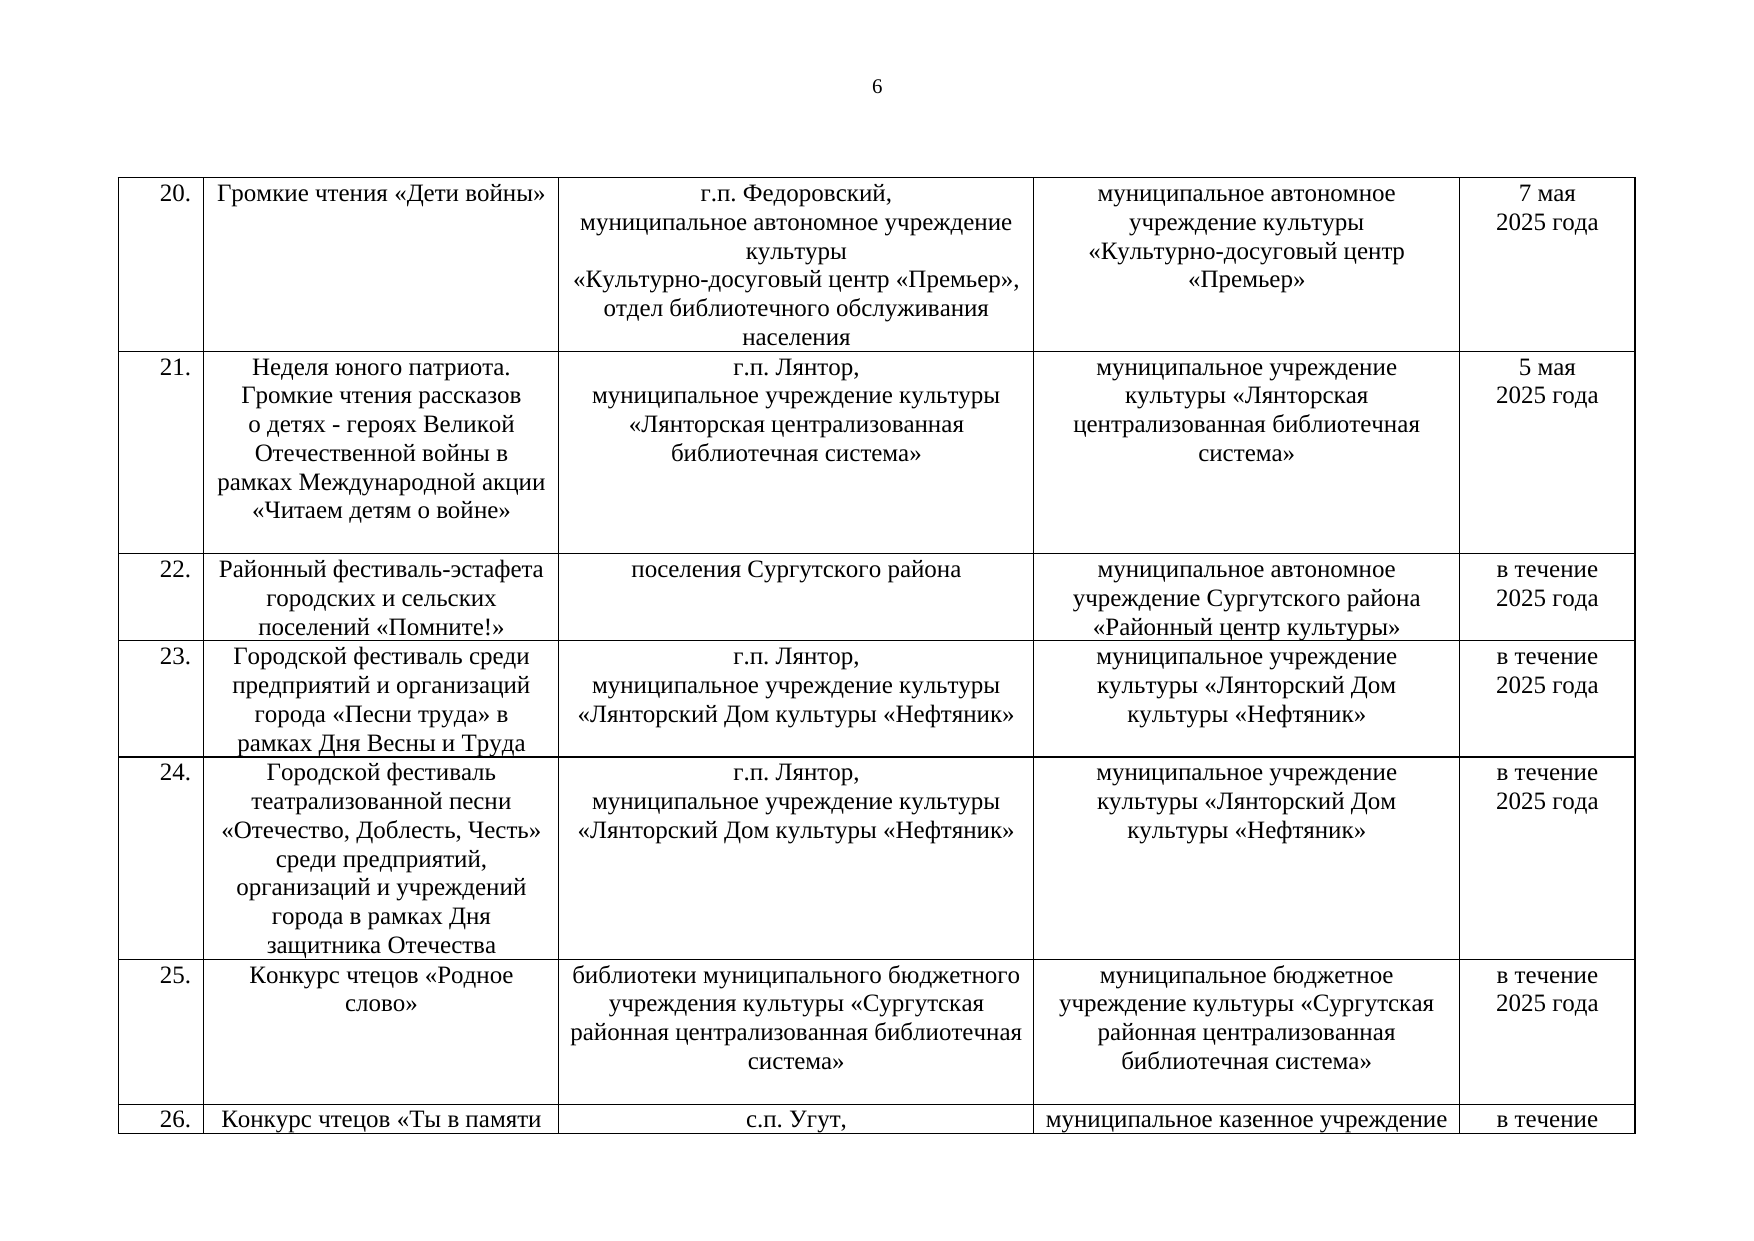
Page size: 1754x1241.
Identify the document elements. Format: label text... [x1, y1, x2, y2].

table_cell г.п. Лянтор, муниципальное учреждение культуры «Лянторский Дом культуры «Нефтяник» [559, 641, 1033, 756]
table_cell в течение 2025 года [1460, 758, 1634, 959]
table_cell библиотеки муниципального бюджетного учреждения культуры «Сургутская районная централизованная библиотечная система» [559, 960, 1033, 1103]
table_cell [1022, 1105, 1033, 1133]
table_cell г.п. Лянтор, муниципальное учреждение культуры «Лянторский Дом культуры «Нефтяник» [559, 758, 1033, 959]
table_cell [193, 1105, 203, 1133]
table_cell поселения Сургутского района [559, 554, 1033, 640]
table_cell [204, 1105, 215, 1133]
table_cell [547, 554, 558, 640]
table_cell [119, 960, 203, 1103]
table_cell Конкурс чтецов «Родное слово» [204, 960, 558, 1103]
table_cell [119, 641, 203, 756]
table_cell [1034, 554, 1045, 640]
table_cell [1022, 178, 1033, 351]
table_cell муниципальное автономное учреждение культуры «Культурно-досуговый центр «Премьер» [1034, 178, 1459, 351]
table_cell муниципальное учреждение культуры «Лянторская централизованная библиотечная система» [1034, 352, 1459, 553]
table_cell [119, 178, 203, 351]
table_cell 5 мая 2025 года [1460, 352, 1634, 553]
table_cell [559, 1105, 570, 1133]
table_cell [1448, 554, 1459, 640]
table_cell 7 мая 2025 года [1460, 178, 1634, 351]
table_cell [119, 352, 203, 553]
table_cell [119, 758, 203, 959]
table_cell муниципальное учреждение культуры «Лянторский Дом культуры «Нефтяник» [1034, 758, 1459, 959]
table_cell Громкие чтения «Дети войны» [204, 178, 558, 351]
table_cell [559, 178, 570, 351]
table_cell Неделя юного патриота. Громкие чтения рассказов о детях - героях Великой Отечественной войны в рамках Международной акции «Читаем детям о войне» [204, 352, 255, 553]
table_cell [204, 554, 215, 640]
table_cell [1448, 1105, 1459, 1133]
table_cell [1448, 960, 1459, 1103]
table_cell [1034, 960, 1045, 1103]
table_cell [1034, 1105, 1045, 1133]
table_cell в течение 2025 года [1460, 960, 1634, 1103]
table_cell Городской фестиваль театрализованной песни «Отечество, Доблесть, Честь» среди предприятий, организаций и учреждений города в рамках Дня защитника Отечества [204, 758, 558, 959]
table_cell г.п. Лянтор, муниципальное учреждение культуры «Лянторская централизованная библиотечная система» [559, 352, 1033, 553]
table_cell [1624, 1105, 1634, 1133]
table_cell Неделя юного патриота. Громкие чтения рассказов о детях - героях Великой Отечественной войны в рамках Международной акции «Читаем детям о войне» [508, 352, 558, 553]
table_cell [119, 554, 203, 640]
table_cell муниципальное учреждение культуры «Лянторский Дом культуры «Нефтяник» [1034, 641, 1459, 756]
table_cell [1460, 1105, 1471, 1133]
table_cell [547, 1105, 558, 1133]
table_cell [119, 1105, 129, 1133]
